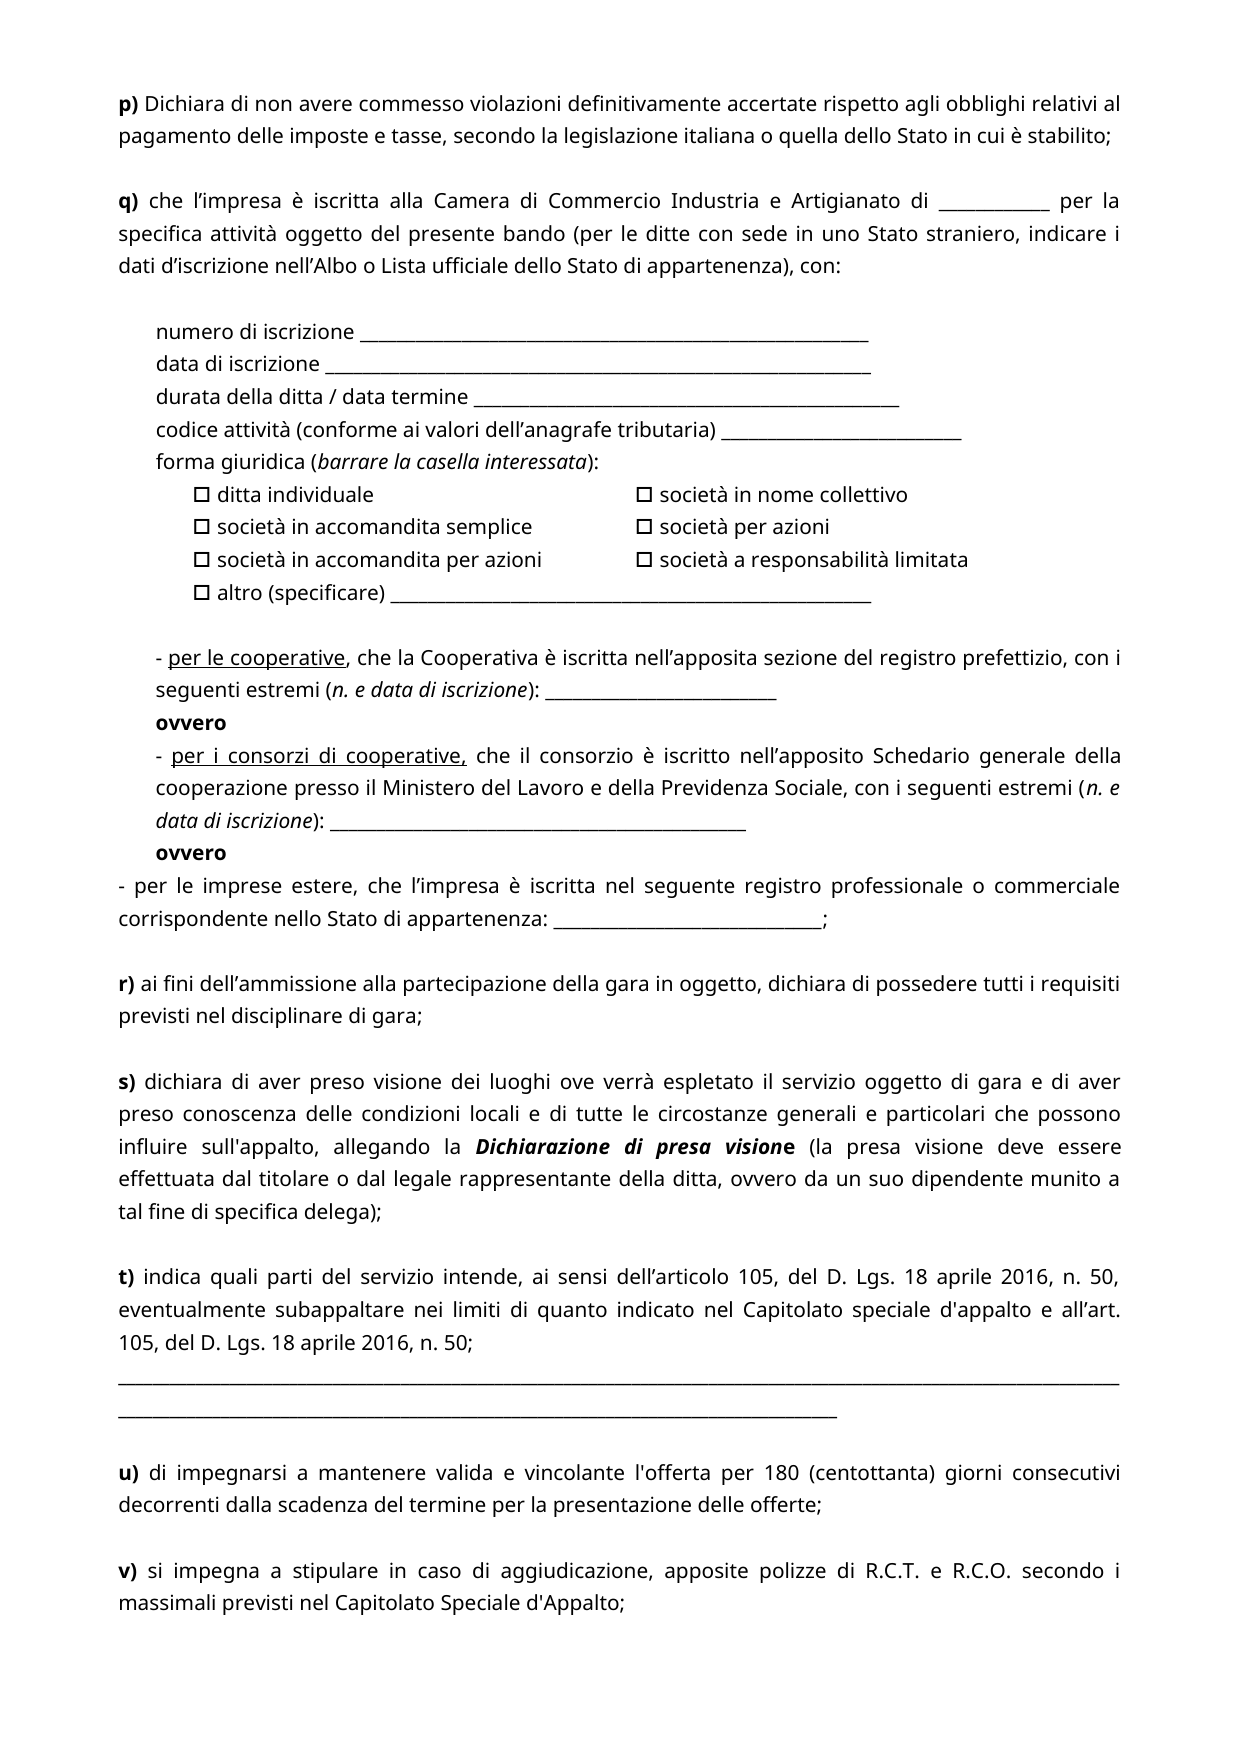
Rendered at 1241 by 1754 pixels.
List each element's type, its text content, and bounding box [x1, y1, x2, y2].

text durata della ditta / data termine ______________________________________________ [156, 382, 1122, 411]
text - per i consorzi di cooperative, che il consorzio è iscritto nell’apposito Schedario generale della cooperazione presso il Ministero del Lavoro e della Previdenza Sociale, con i seguenti estremi (n. e data di iscrizione): _____________________________________________ [155, 741, 1122, 834]
text altro (specificare) ____________________________________________________ [192, 578, 1122, 606]
text q) che l’impresa è iscritta alla Camera di Commercio Industria e Artigianato di ____________ per la specifica attività oggetto del presente bando (per le ditte con sede in uno Stato straniero, indicare i dati d’iscrizione nell’Albo o Lista ufficiale dello Stato di appartenenza), con: [118, 186, 1122, 280]
text ovvero [155, 708, 1122, 737]
text - per le imprese estere, che l’impresa è iscritta nel seguente registro professionale o commerciale corrispondente nello Stato di appartenenza: _____________________________; [118, 871, 1122, 932]
text ovvero [155, 838, 1122, 867]
text p) Dichiara di non avere commesso violazioni definitivamente accertate rispetto agli obblighi relativi al pagamento delle imposte e tasse, secondo la legislazione italiana o quella dello Stato in cui è stabilito; [118, 89, 1122, 150]
text r) ai fini dell’ammissione alla partecipazione della gara in oggetto, dichiara di possedere tutti i requisiti previsti nel disciplinare di gara; [118, 969, 1122, 1030]
text società in accomandita semplice società per azioni [192, 512, 1122, 541]
text società in accomandita per azioni società a responsabilità limitata [192, 545, 1122, 573]
text forma giuridica (barrare la casella interessata): [156, 447, 1122, 476]
text data di iscrizione ___________________________________________________________ [156, 349, 1122, 378]
text ditta individuale società in nome collettivo [192, 480, 1122, 508]
text v) si impegna a stipulare in caso di aggiudicazione, apposite polizze di R.C.T. e R.C.O. secondo i massimali previsti nel Capitolato Speciale d'Appalto; [118, 1556, 1122, 1617]
text t) indica quali parti del servizio intende, ai sensi dell’articolo 105, del D. Lgs. 18 aprile 2016, n. 50, eventualmente subappaltare nei limiti di quanto indicato nel Capitolato speciale d'appalto e all’art. 105, del D. Lgs. 18 aprile 2016, n. 50; [118, 1262, 1122, 1356]
text s) dichiara di aver preso visione dei luoghi ove verrà espletato il servizio oggetto di gara e di aver preso conoscenza delle condizioni locali e di tutte le circostanze generali e particolari che possono influire sull'appalto, allegando la Dichiarazione di presa visione (la presa visione deve essere effettuata dal titolare o dal legale rappresentante della ditta, ovvero da un suo dipendente munito a tal fine di specifica delega); [118, 1067, 1122, 1226]
text u) di impegnarsi a mantenere valida e vincolante l'offerta per 180 (centottanta) giorni consecutivi decorrenti dalla scadenza del termine per la presentazione delle offerte; [118, 1458, 1122, 1519]
text numero di iscrizione _______________________________________________________ [156, 317, 1122, 345]
text codice attività (conforme ai valori dell’anagrafe tributaria) __________________________ [156, 415, 1122, 443]
text - per le cooperative, che la Cooperativa è iscritta nell’apposita sezione del registro prefettizio, con i seguenti estremi (n. e data di iscrizione): _________________________ [155, 643, 1122, 704]
text _________________________________________________________________________________________________________________________________________________________________________________________________________ [118, 1360, 1122, 1421]
